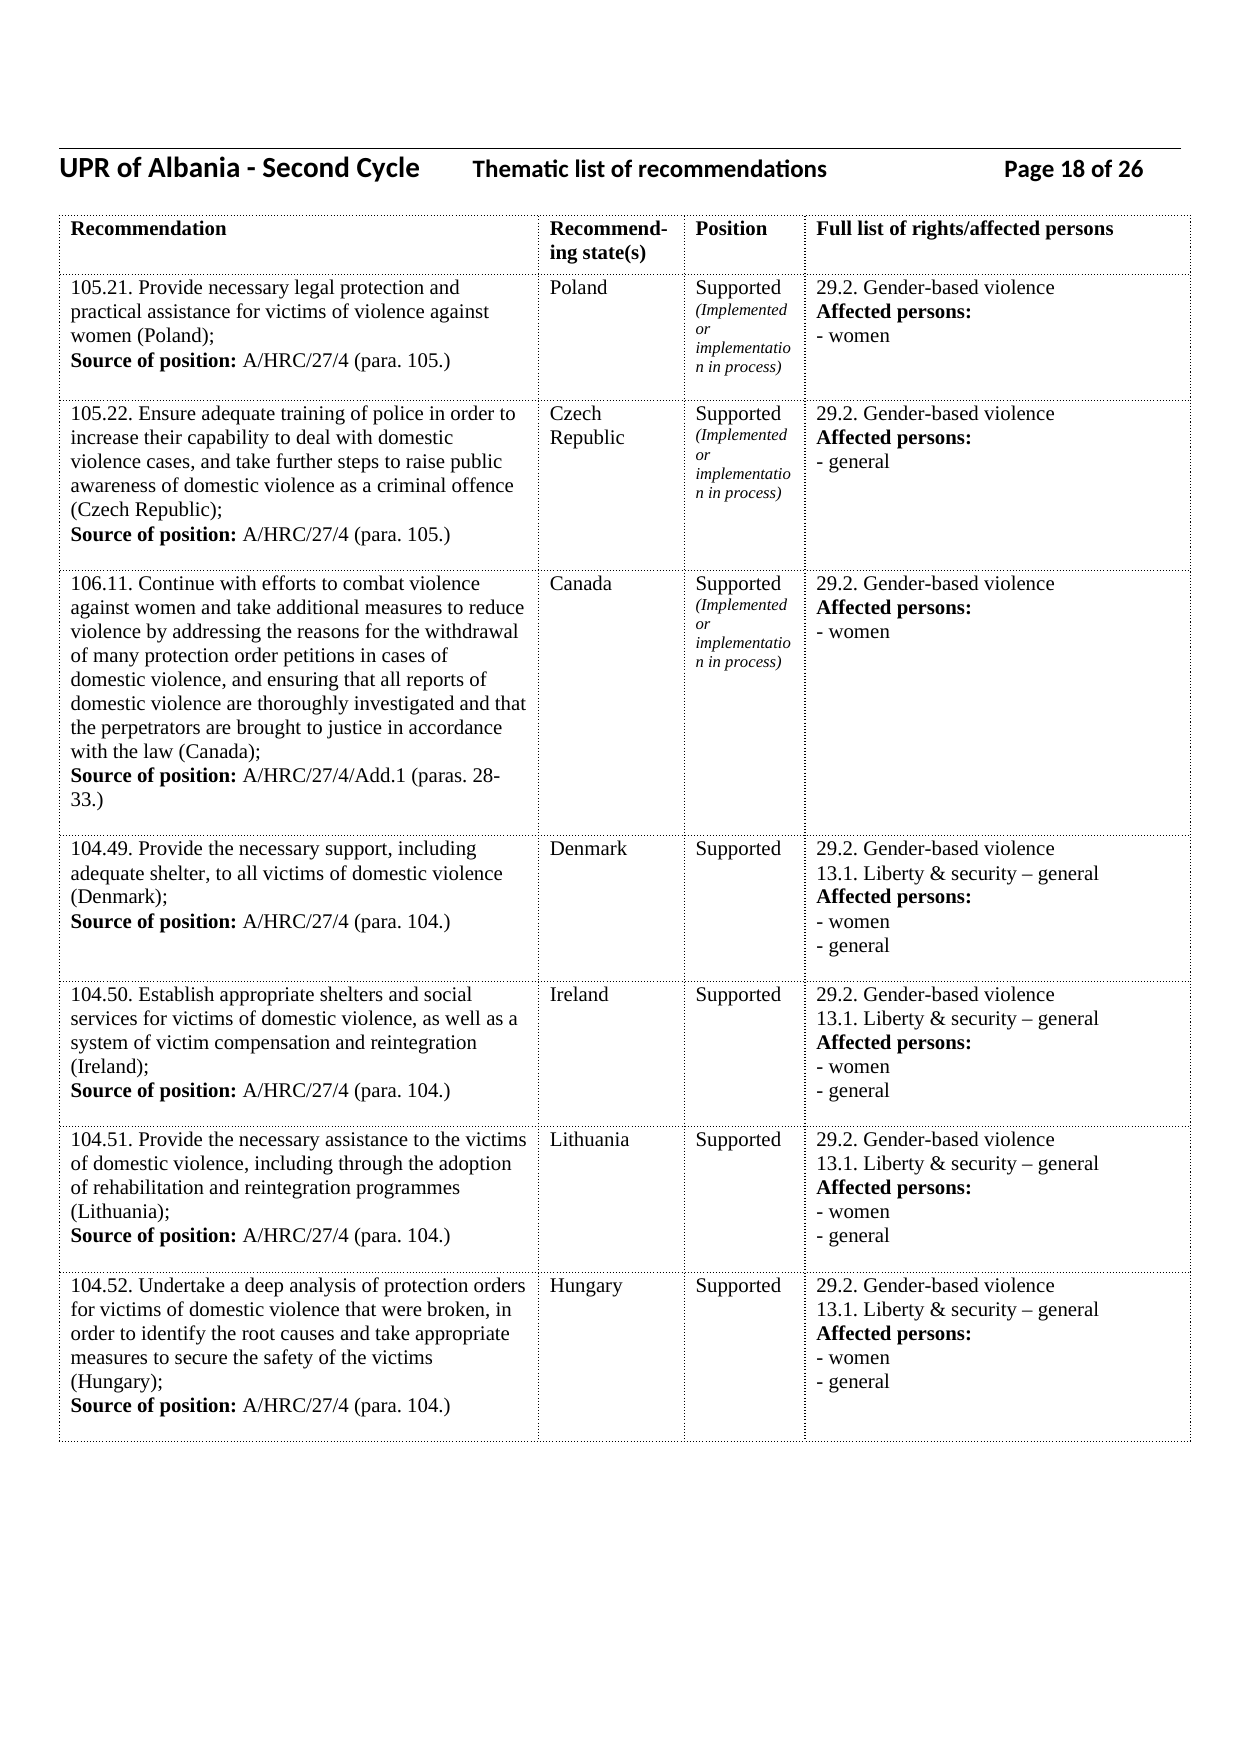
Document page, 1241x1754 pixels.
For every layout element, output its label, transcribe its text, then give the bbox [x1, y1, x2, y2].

table_cell 29.2. Gender-based violence Affected persons: - women [805, 274, 1190, 400]
table_cell 106.11. Continue with efforts to combat violence against women and take additional measures to reduce violence by addressing the reasons for the withdrawal of many protection order petitions in cases of domestic violence, and ensuring that all reports of domestic violence are thoroughly investigated and that the perpetrators are brought to justice in accordance with the law (Canada); Source of position: A/HRC/27/4/Add.1 (paras. 28-33.) [59, 570, 538, 835]
table_cell 29.2. Gender-based violence Affected persons: - general [805, 400, 1190, 569]
table_cell Supported (Implemented or implementation in process) [684, 400, 805, 569]
table_cell 29.2. Gender-based violence 13.1. Liberty & security – general Affected persons: - women - general [805, 835, 1190, 981]
table_cell Supported [684, 981, 805, 1126]
table_cell 29.2. Gender-based violence 13.1. Liberty & security – general Affected persons: - women - general [805, 1126, 1190, 1272]
table_cell 104.49. Provide the necessary support, including adequate shelter, to all victims of domestic violence (Denmark); Source of position: A/HRC/27/4 (para. 104.) [59, 835, 538, 981]
table_cell 104.52. Undertake a deep analysis of protection orders for victims of domestic violence that were broken, in order to identify the root causes and take appropriate measures to secure the safety of the victims (Hungary); Source of position: A/HRC/27/4 (para. 104.) [59, 1272, 538, 1441]
table_cell Czech Republic [538, 400, 684, 569]
table_cell Supported [684, 835, 805, 981]
table_cell 29.2. Gender-based violence Affected persons: - women [805, 570, 1190, 835]
table_cell Hungary [538, 1272, 684, 1441]
table_cell Lithuania [538, 1126, 684, 1272]
table_header Full list of rights/affected persons [805, 215, 1190, 274]
table_cell Supported [684, 1272, 805, 1441]
table_cell Supported [684, 1126, 805, 1272]
table_header Position [684, 215, 805, 274]
table_cell Poland [538, 274, 684, 400]
table_cell 105.22. Ensure adequate training of police in order to increase their capability to deal with domestic violence cases, and take further steps to raise public awareness of domestic violence as a criminal offence (Czech Republic); Source of position: A/HRC/27/4 (para. 105.) [59, 400, 538, 569]
table_cell 29.2. Gender-based violence 13.1. Liberty & security – general Affected persons: - women - general [805, 1272, 1190, 1441]
table_cell 104.51. Provide the necessary assistance to the victims of domestic violence, including through the adoption of rehabilitation and reintegration programmes (Lithuania); Source of position: A/HRC/27/4 (para. 104.) [59, 1126, 538, 1272]
table_header Recommendation [59, 215, 538, 274]
table_cell 105.21. Provide necessary legal protection and practical assistance for victims of violence against women (Poland); Source of position: A/HRC/27/4 (para. 105.) [59, 274, 538, 400]
table_cell Ireland [538, 981, 684, 1126]
table_cell 104.50. Establish appropriate shelters and social services for victims of domestic violence, as well as a system of victim compensation and reintegration (Ireland); Source of position: A/HRC/27/4 (para. 104.) [59, 981, 538, 1126]
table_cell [684, 274, 805, 400]
table_cell Denmark [538, 835, 684, 981]
table_cell 29.2. Gender-based violence 13.1. Liberty & security – general Affected persons: - women - general [805, 981, 1190, 1126]
table_header Recommend-ing state(s) [538, 215, 684, 274]
table_cell Canada [538, 570, 684, 835]
table_cell Supported (Implemented or implementation in process) [684, 570, 805, 835]
